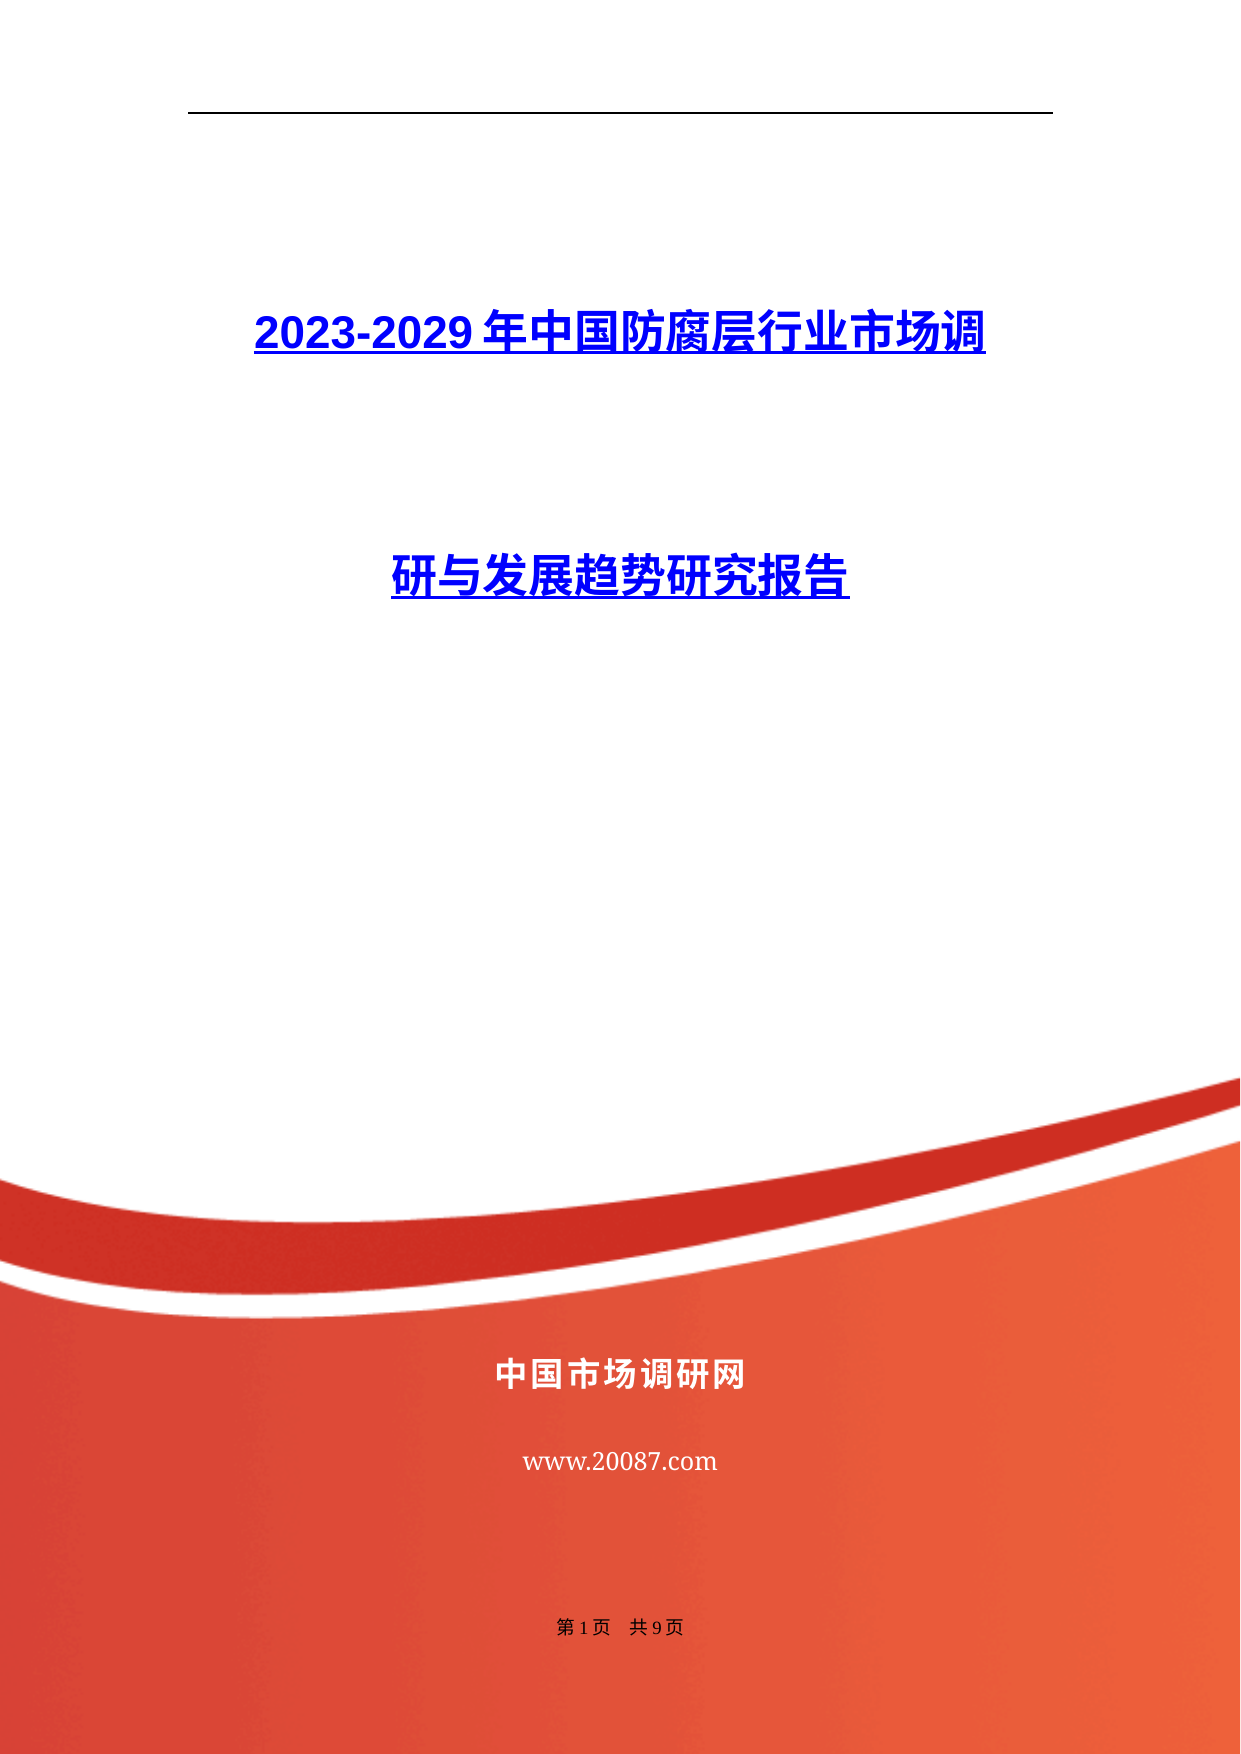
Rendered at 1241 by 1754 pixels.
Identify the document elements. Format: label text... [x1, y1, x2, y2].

text www.20087.com [187, 1428, 1053, 1493]
picture [0, 1006, 1241, 1754]
subtitle 中国市场调研网 [187, 1339, 1053, 1404]
table_header 2023-2029年中国防腐层行业市场调研与发展趋势研究报告 [188, 207, 1053, 773]
